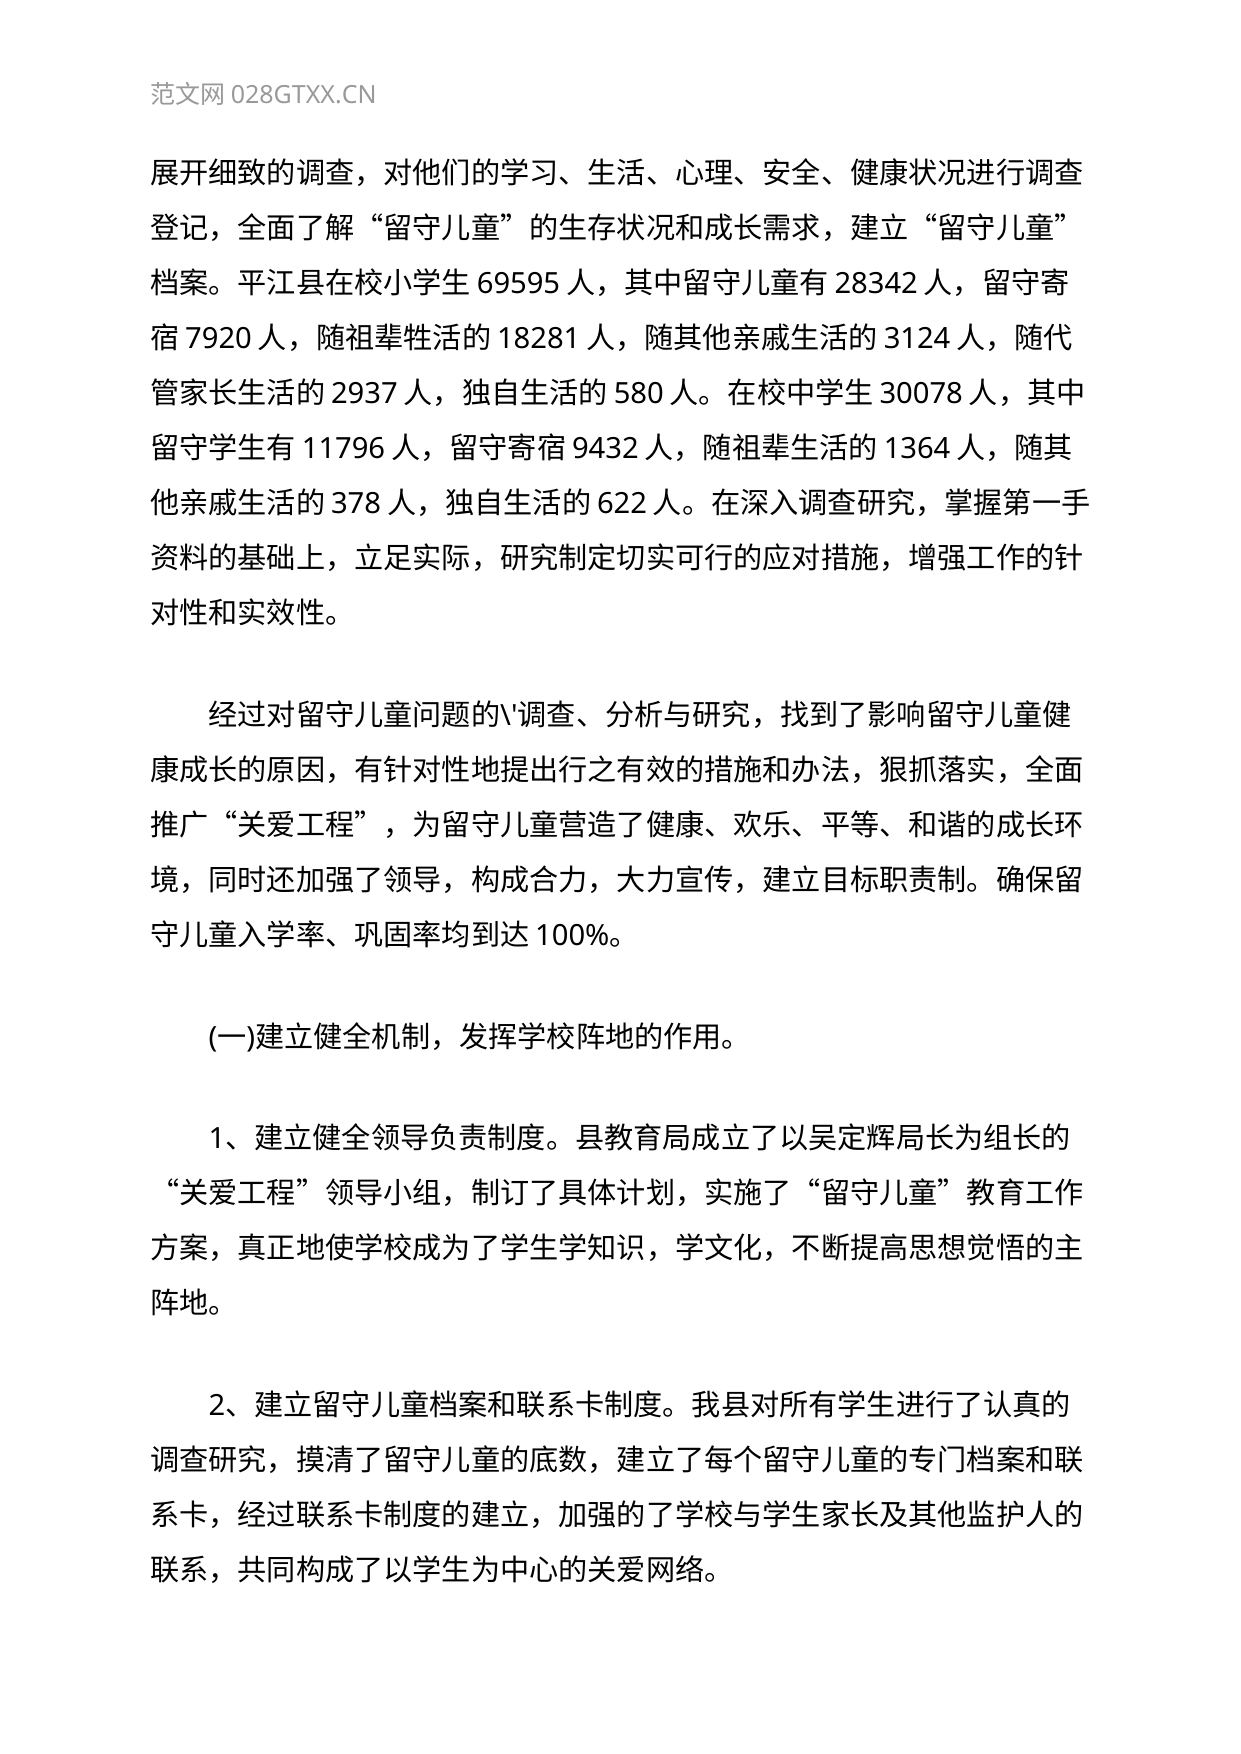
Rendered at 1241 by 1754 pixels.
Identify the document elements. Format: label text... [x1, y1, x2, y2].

text 1、建立健全领导负责制度。县教育局成立了以吴定辉局长为组长的“关爱工程”领导小组，制订了具体计划，实施了“留守儿童”教育工作方案，真正地使学校成为了学生学知识，学文化，不断提高思想觉悟的主阵地。 [150, 1115, 1090, 1322]
text (一)建立健全机制，发挥学校阵地的作用。 [150, 1013, 1090, 1056]
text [150, 150, 1090, 632]
text 经过对留守儿童问题的\'调查、分析与研究，找到了影响留守儿童健康成长的原因，有针对性地提出行之有效的措施和办法，狠抓落实，全面推广“关爱工程”，为留守儿童营造了健康、欢乐、平等、和谐的成长环境，同时还加强了领导，构成合力，大力宣传，建立目标职责制。确保留守儿童入学率、巩固率均到达100%。 [150, 691, 1090, 953]
text 2、建立留守儿童档案和联系卡制度。我县对所有学生进行了认真的调查研究，摸清了留守儿童的底数，建立了每个留守儿童的专门档案和联系卡，经过联系卡制度的建立，加强的了学校与学生家长及其他监护人的联系，共同构成了以学生为中心的关爱网络。 [150, 1382, 1090, 1589]
